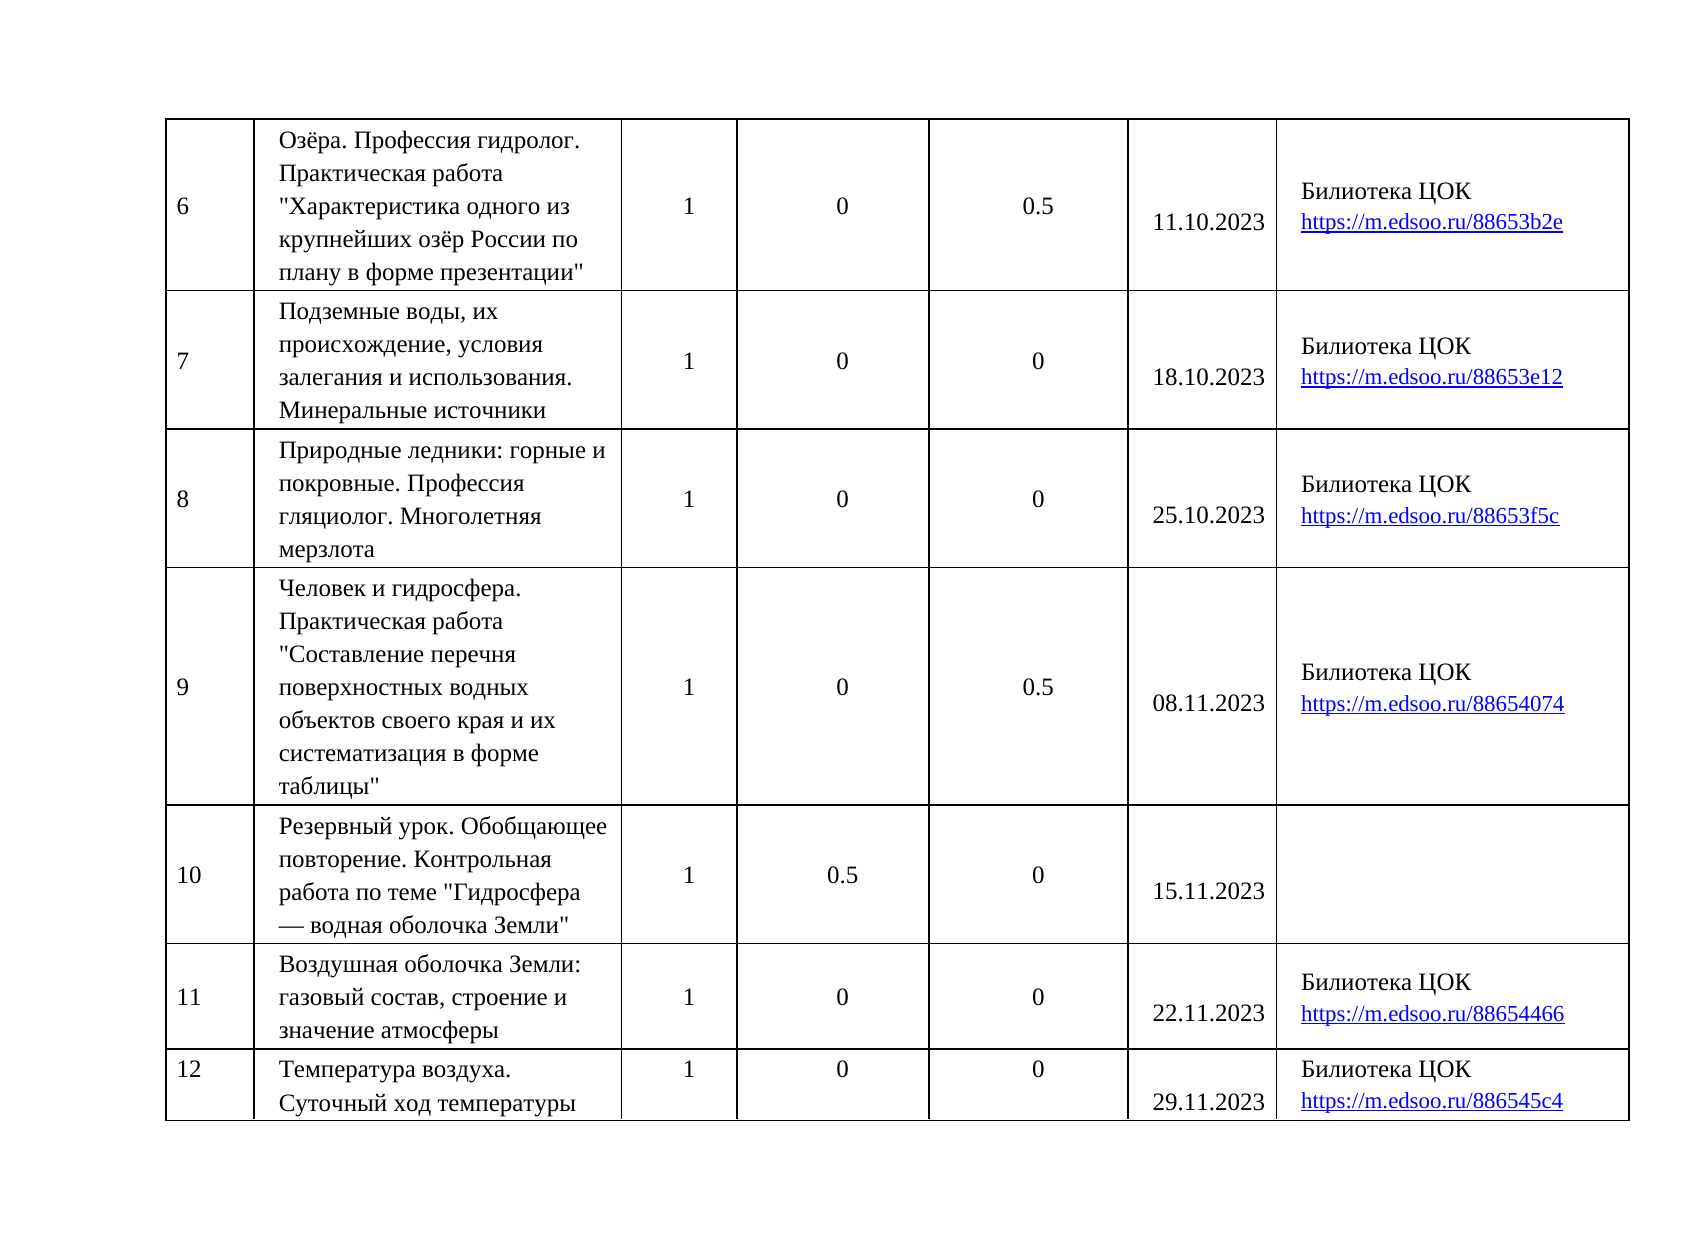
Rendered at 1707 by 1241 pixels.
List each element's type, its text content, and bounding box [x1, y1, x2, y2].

table_cell 25.10.2023 [1129, 430, 1276, 566]
table_cell Билиотека ЦОК https://m.edsoo.ru/88653e12 [1277, 291, 1628, 428]
table_cell 0.5 [930, 568, 1127, 804]
table_cell Билиотека ЦОК https://m.edsoo.ru/88653b2e [1277, 120, 1628, 289]
table_cell Человек и гидросфера. Практическая работа "Составление перечня поверхностных водных объектов своего края и их систематизация в форме таблицы" [255, 568, 621, 804]
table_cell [1277, 1050, 1628, 1119]
table_cell 0 [738, 1050, 928, 1119]
table_cell 0 [738, 568, 928, 804]
table_cell 15.11.2023 [1129, 806, 1276, 942]
table_cell Билиотека ЦОК https://m.edsoo.ru/88653f5c [1277, 430, 1628, 566]
table_cell Подземные воды, их происхождение, условия залегания и использования. Минеральные источники [255, 291, 621, 428]
table_cell 0 [738, 430, 928, 566]
table_cell 1 [622, 806, 736, 942]
table_cell 10 [167, 806, 253, 942]
table_cell Билиотека ЦОК https://m.edsoo.ru/88654466 [1277, 944, 1628, 1048]
table_cell 0 [930, 430, 1127, 566]
table_cell 6 [167, 120, 253, 289]
table_cell 0 [738, 944, 928, 1048]
table_cell 1 [622, 944, 736, 1048]
table_cell Билиотека ЦОК https://m.edsoo.ru/88654074 [1277, 568, 1628, 804]
table_cell 8 [167, 430, 253, 566]
table_cell 0 [738, 120, 928, 289]
table_cell 08.11.2023 [1129, 568, 1276, 804]
table_cell 12 [167, 1050, 253, 1119]
table_cell 11.10.2023 [1129, 120, 1276, 289]
table_cell 1 [622, 568, 736, 804]
table_cell 0 [930, 806, 1127, 942]
table_cell 1 [622, 1050, 736, 1119]
table_cell Озёра. Профессия гидролог. Практическая работа "Характеристика одного из крупнейших озёр России по плану в форме презентации" [255, 120, 621, 289]
table_cell 1 [622, 120, 736, 289]
table_cell 0 [738, 291, 928, 428]
table_cell 1 [622, 291, 736, 428]
table_cell [1277, 806, 1628, 942]
table_cell 0.5 [930, 120, 1127, 289]
table_cell 0 [930, 944, 1127, 1048]
table_cell 7 [167, 291, 253, 428]
table_cell 22.11.2023 [1129, 944, 1276, 1048]
table_cell 0 [930, 1050, 1127, 1119]
table_cell 0 [930, 291, 1127, 428]
table_cell 9 [167, 568, 253, 804]
table_cell 0.5 [738, 806, 928, 942]
table_cell 18.10.2023 [1129, 291, 1276, 428]
table_cell 1 [622, 430, 736, 566]
table_cell 29.11.2023 [1129, 1050, 1276, 1119]
table_cell Природные ледники: горные и покровные. Профессия гляциолог. Многолетняя мерзлота [255, 430, 621, 566]
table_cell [255, 1050, 621, 1119]
table_cell Воздушная оболочка Земли: газовый состав, строение и значение атмосферы [255, 944, 621, 1048]
table_cell 11 [167, 944, 253, 1048]
table_cell Резервный урок. Обобщающее повторение. Контрольная работа по теме "Гидросфера — водная оболочка Земли" [255, 806, 621, 942]
